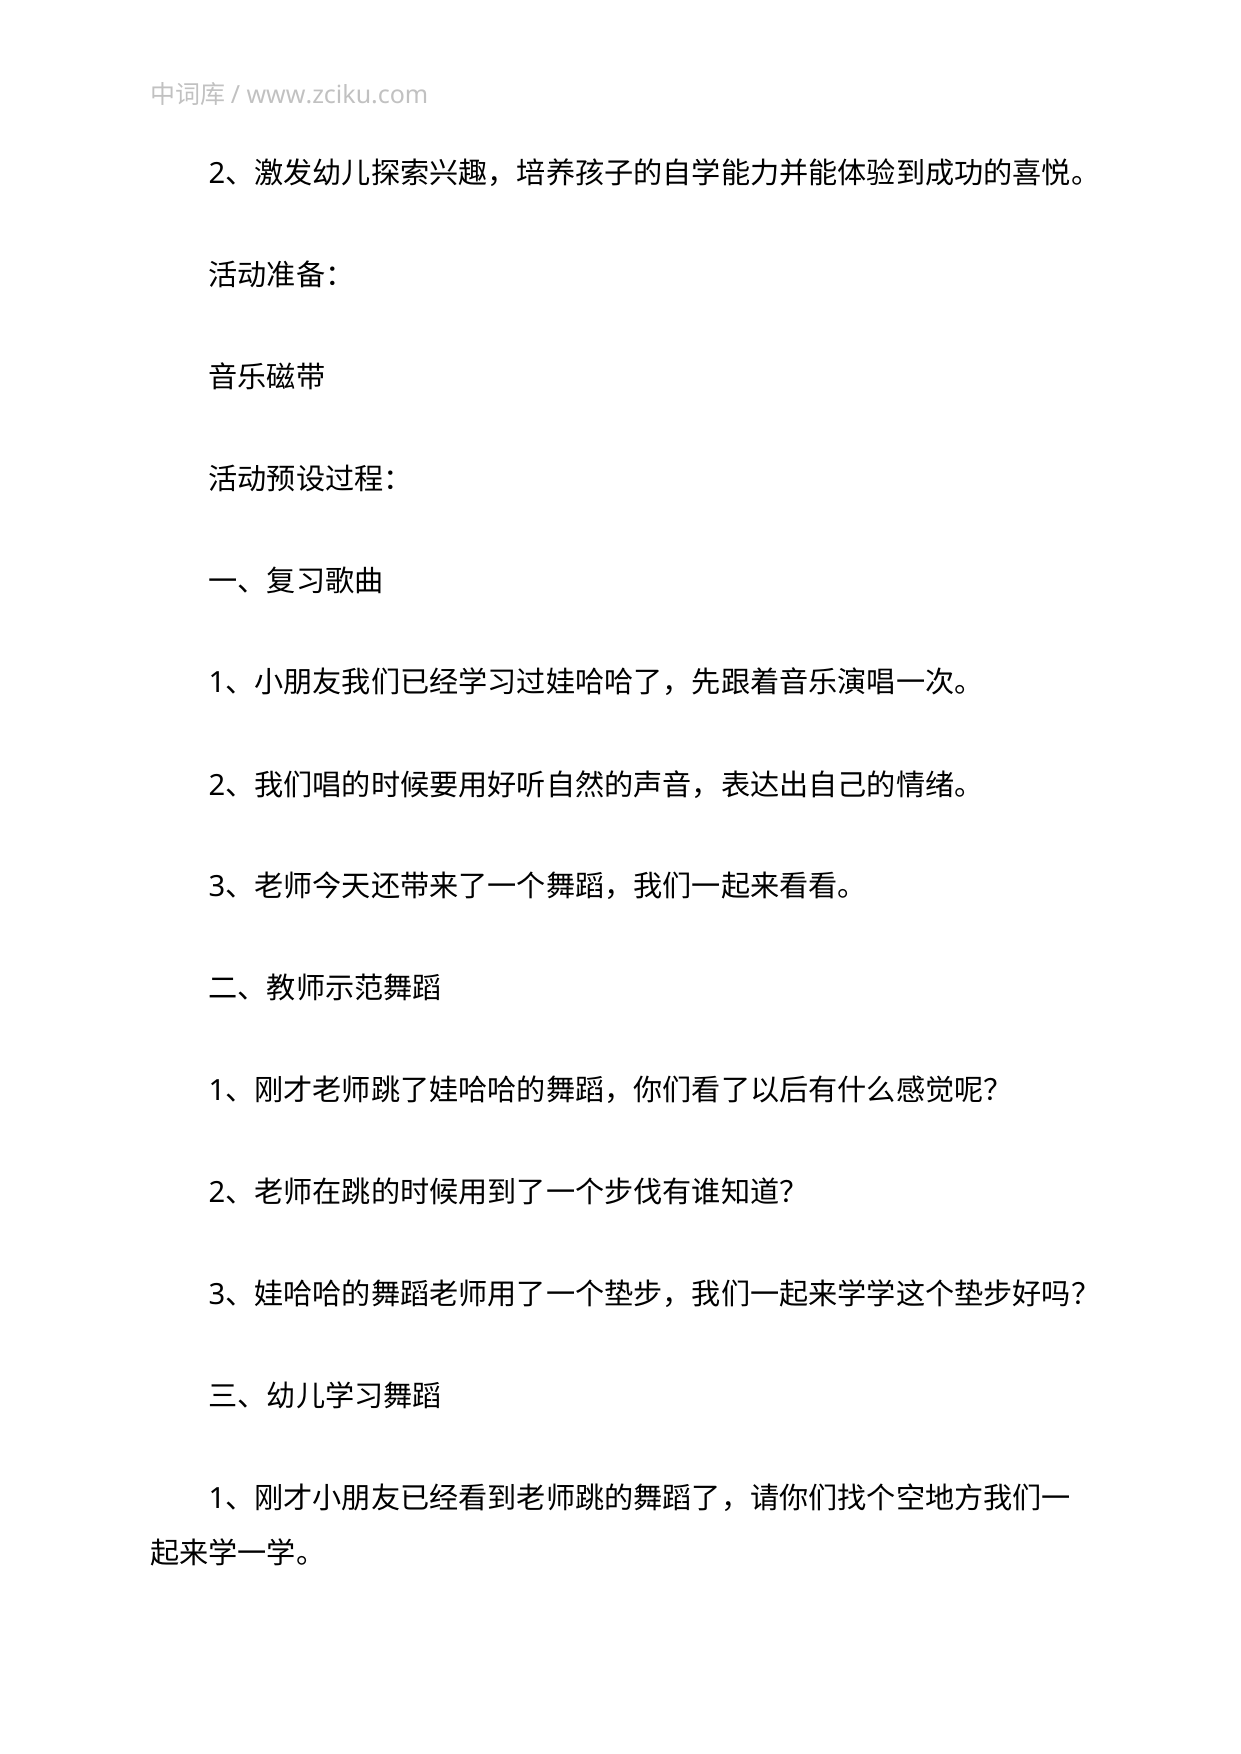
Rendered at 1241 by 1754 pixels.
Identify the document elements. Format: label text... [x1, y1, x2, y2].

text 一、复习歌曲 [150, 557, 1090, 599]
text 活动准备： [150, 252, 1090, 294]
text 2、我们唱的时候要用好听自然的声音，表达出自己的情绪。 [150, 761, 1090, 803]
text 3、娃哈哈的舞蹈老师用了一个垫步，我们一起来学学这个垫步好吗？ [150, 1271, 1090, 1313]
text 活动预设过程： [150, 456, 1090, 498]
text 二、教师示范舞蹈 [150, 965, 1090, 1007]
text 3、老师今天还带来了一个舞蹈，我们一起来看看。 [150, 863, 1090, 905]
text 1、刚才老师跳了娃哈哈的舞蹈，你们看了以后有什么感觉呢？ [150, 1067, 1090, 1109]
text 2、激发幼儿探索兴趣，培养孩子的自学能力并能体验到成功的喜悦。 [150, 150, 1090, 192]
text 1、刚才小朋友已经看到老师跳的舞蹈了，请你们找个空地方我们一起来学一学。 [150, 1474, 1090, 1572]
text 音乐磁带 [150, 354, 1090, 396]
text 2、老师在跳的时候用到了一个步伐有谁知道？ [150, 1169, 1090, 1211]
text 三、幼儿学习舞蹈 [150, 1373, 1090, 1415]
text 1、小朋友我们已经学习过娃哈哈了，先跟着音乐演唱一次。 [150, 659, 1090, 701]
